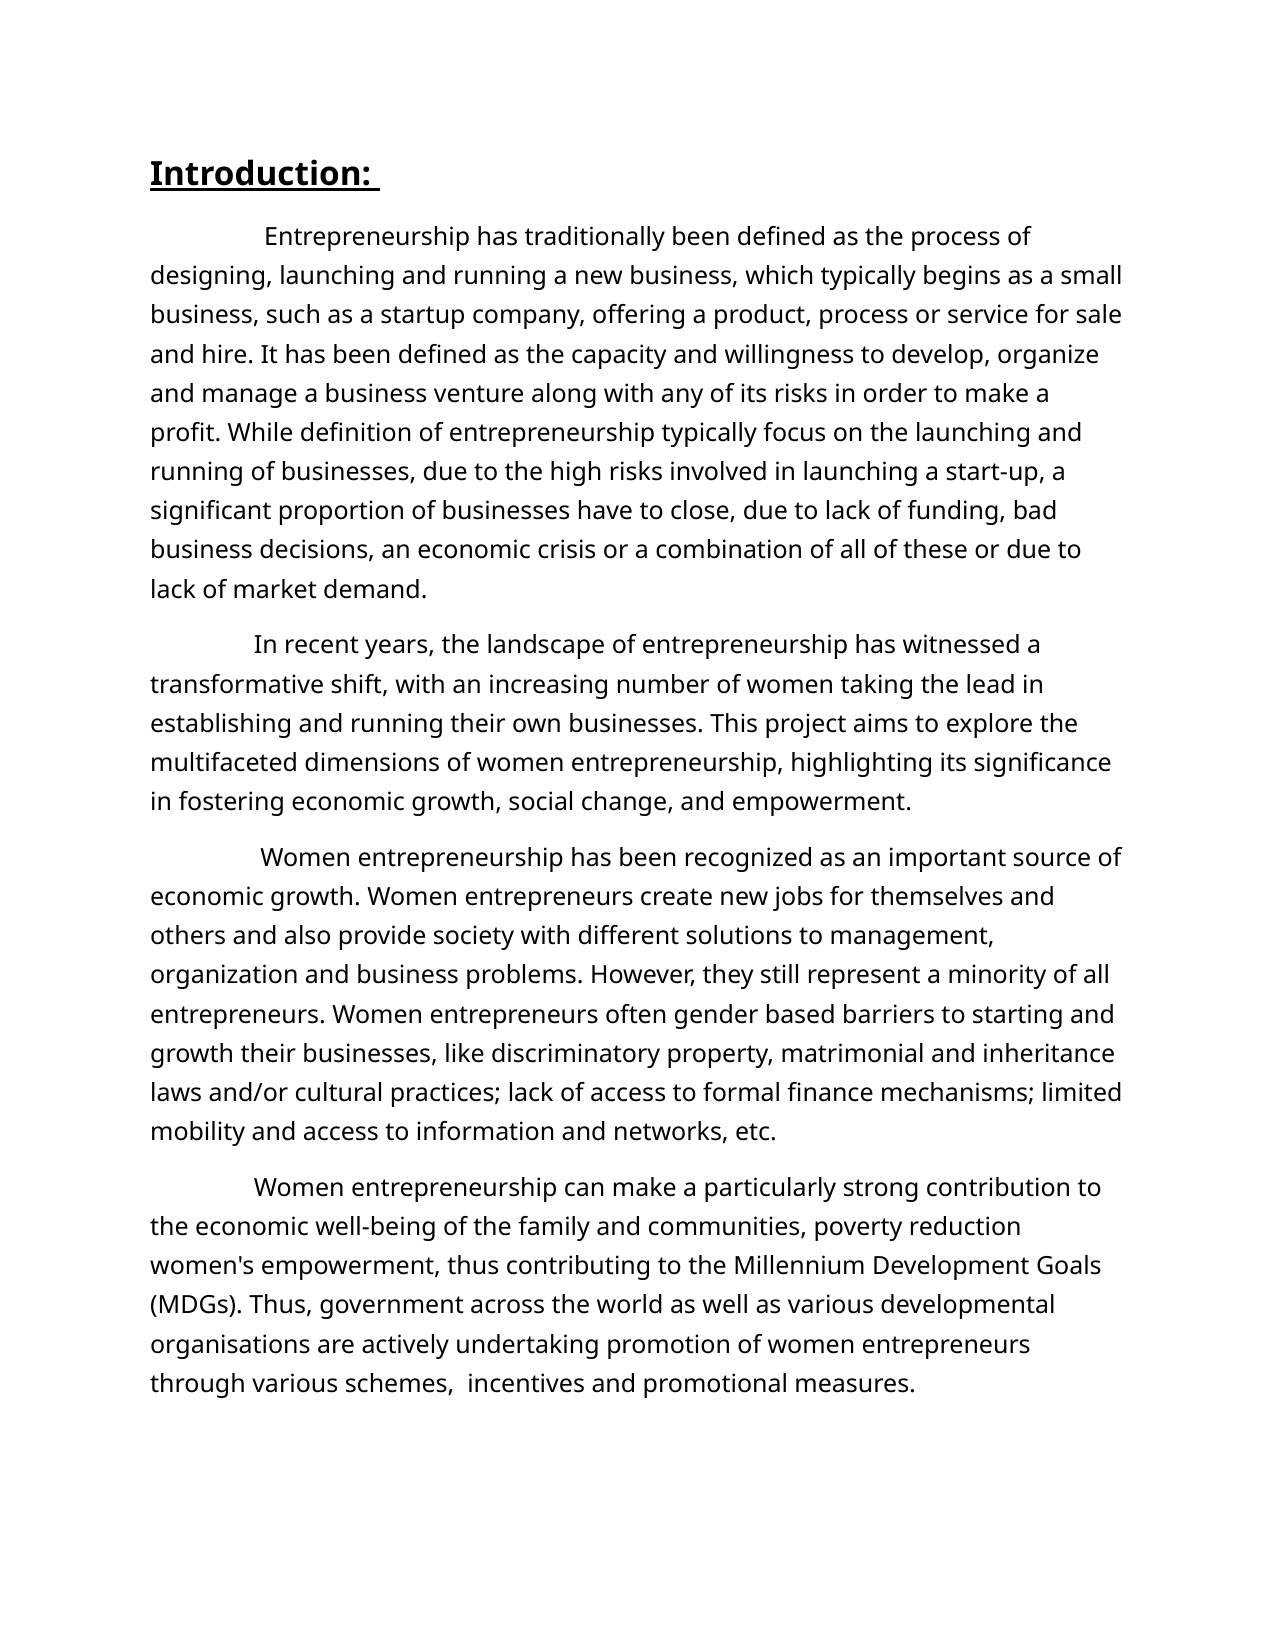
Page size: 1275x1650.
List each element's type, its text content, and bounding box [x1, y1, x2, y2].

text Introduction: [150, 150, 1125, 195]
text Women entrepreneurship has been recognized as an important source of economic growth. Women entrepreneurs create new jobs for themselves and others and also provide society with different solutions to management, organization and business problems. However, they still represent a minority of all entrepreneurs. Women entrepreneurs often gender based barriers to starting and growth their businesses, like discriminatory property, matrimonial and inheritance laws and/or cultural practices; lack of access to formal finance mechanisms; limited mobility and access to information and networks, etc. [150, 840, 1125, 1148]
text Entrepreneurship has traditionally been defined as the process of designing, launching and running a new business, which typically begins as a small business, such as a startup company, offering a product, process or service for sale and hire. It has been defined as the capacity and willingness to develop, organize and manage a business venture along with any of its risks in order to make a profit. While definition of entrepreneurship typically focus on the launching and running of businesses, due to the high risks involved in launching a start-up, a significant proportion of businesses have to close, due to lack of funding, bad business decisions, an economic crisis or a combination of all of these or due to lack of market demand. [150, 219, 1125, 605]
text In recent years, the landscape of entrepreneurship has witnessed a transformative shift, with an increasing number of women taking the lead in establishing and running their own businesses. This project aims to explore the multifaceted dimensions of women entrepreneurship, highlighting its significance in fostering economic growth, social change, and empowerment. [150, 627, 1125, 818]
text Women entrepreneurship can make a particularly strong contribution to the economic well-being of the family and communities, poverty reduction women's empowerment, thus contributing to the Millennium Development Goals (MDGs). Thus, government across the world as well as various developmental organisations are actively undertaking promotion of women entrepreneurs through various schemes, incentives and promotional measures. [150, 1170, 1125, 1399]
